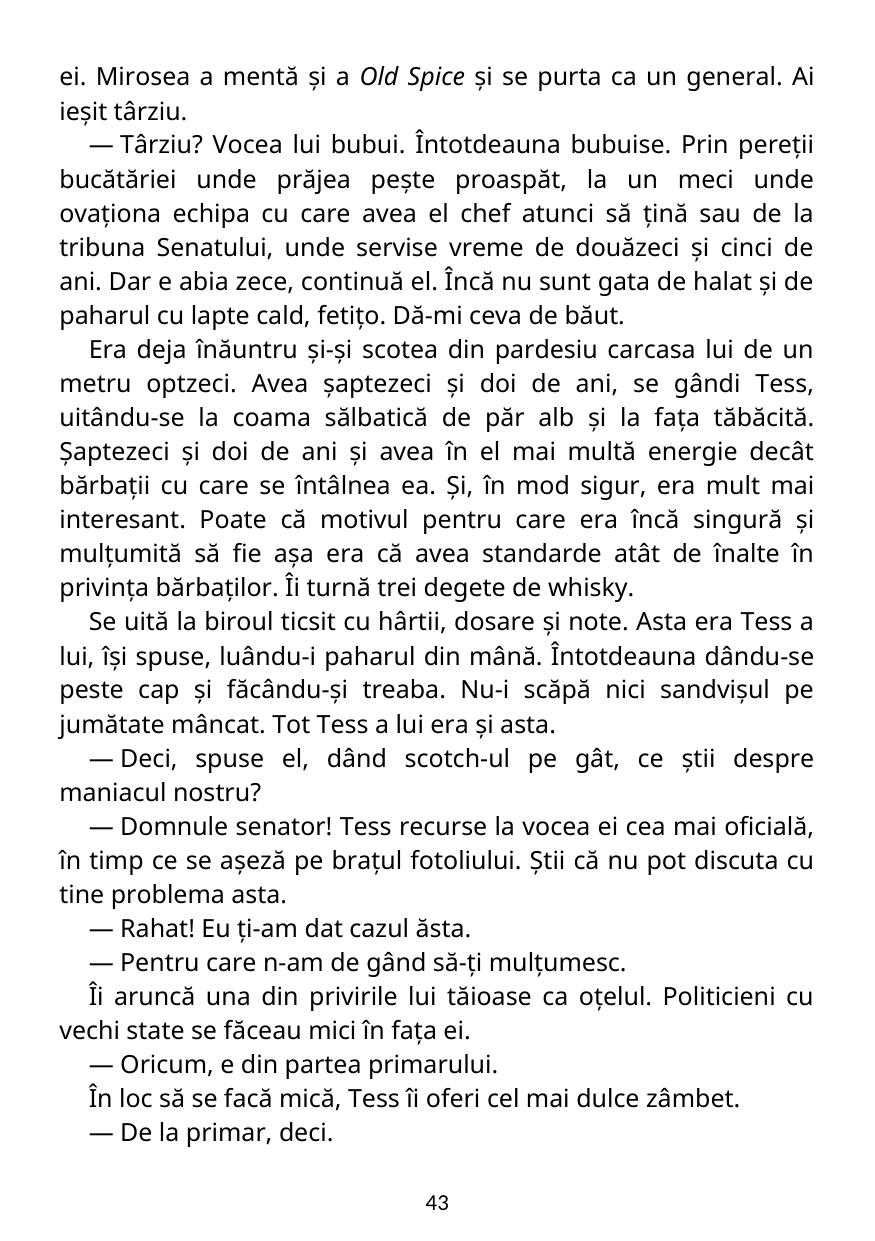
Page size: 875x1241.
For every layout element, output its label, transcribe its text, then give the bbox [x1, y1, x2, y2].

text — De la primar, deci. [59, 1115, 815, 1149]
text — Târziu? Vocea lui bubui. Întotdeauna bubuise. Prin pereţii bucătăriei unde prăjea peşte proaspăt, la un meci unde ovaţiona echipa cu care avea el chef atunci să ţină sau de la tribuna Senatului, unde servise vreme de douăzeci şi cinci de ani. Dar e abia zece, continuă el. Încă nu sunt gata de halat şi de paharul cu lapte cald, fetiţo. Dă-mi ceva de băut. [59, 127, 815, 332]
text — Oricum, e din partea primarului. [59, 1047, 815, 1081]
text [59, 59, 815, 127]
text Se uită la biroul ticsit cu hârtii, dosare şi note. Asta era Tess a lui, îşi spuse, luându-i paharul din mână. Întotdeauna dându-se peste cap şi făcându-şi treaba. Nu-i scăpă nici sandvişul pe jumătate mâncat. Tot Tess a lui era şi asta. [59, 604, 815, 740]
text — Rahat! Eu ţi-am dat cazul ăsta. [59, 911, 815, 945]
text — Deci, spuse el, dând scotch-ul pe gât, ce ştii despre maniacul nostru? [59, 740, 815, 808]
text Era deja înăuntru şi-şi scotea din pardesiu carcasa lui de un metru optzeci. Avea şaptezeci şi doi de ani, se gândi Tess, uitându-se la coama sălbatică de păr alb şi la faţa tăbăcită. Şaptezeci şi doi de ani şi avea în el mai multă energie decât bărbaţii cu care se întâlnea ea. Şi, în mod sigur, era mult mai interesant. Poate că motivul pentru care era încă singură şi mulţumită să fie aşa era că avea standarde atât de înalte în privinţa bărbaţilor. Îi turnă trei degete de whisky. [59, 332, 815, 604]
text În loc să se facă mică, Tess îi oferi cel mai dulce zâmbet. [59, 1081, 815, 1115]
text — Pentru care n-am de gând să-ţi mulţumesc. [59, 945, 815, 979]
text Îi aruncă una din privirile lui tăioase ca oţelul. Politicieni cu vechi state se făceau mici în faţa ei. [59, 979, 815, 1047]
text — Domnule senator! Tess recurse la vocea ei cea mai oficială, în timp ce se aşeză pe braţul fotoliului. Ştii că nu pot discuta cu tine problema asta. [59, 808, 815, 911]
